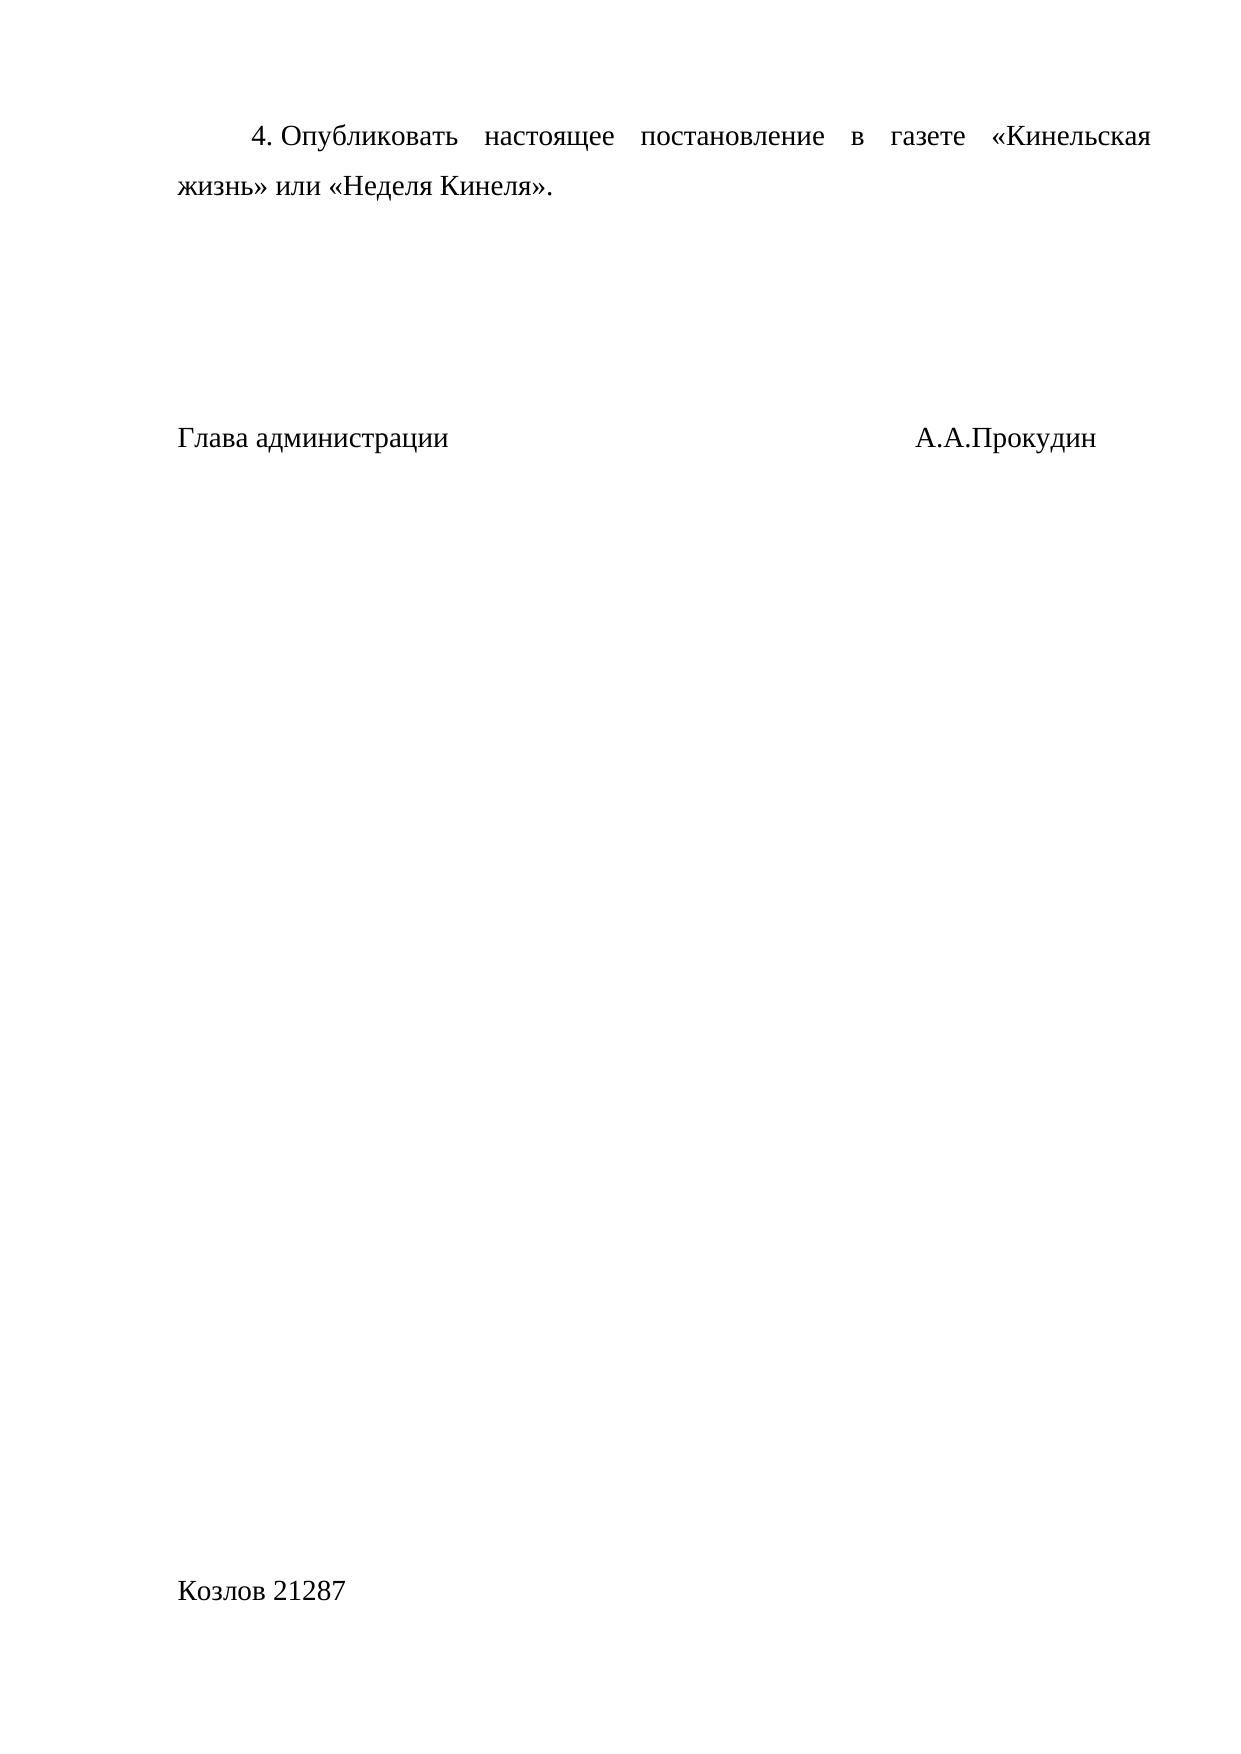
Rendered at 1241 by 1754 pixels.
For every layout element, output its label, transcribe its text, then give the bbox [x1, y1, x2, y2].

text Глава администрации А.А.Прокудин [177, 420, 1152, 453]
list Опубликовать настоящее постановление в газете «Кинельская жизнь» или «Неделя Кинеля». [177, 118, 1152, 202]
text Козлов 21287 [177, 1573, 1152, 1607]
